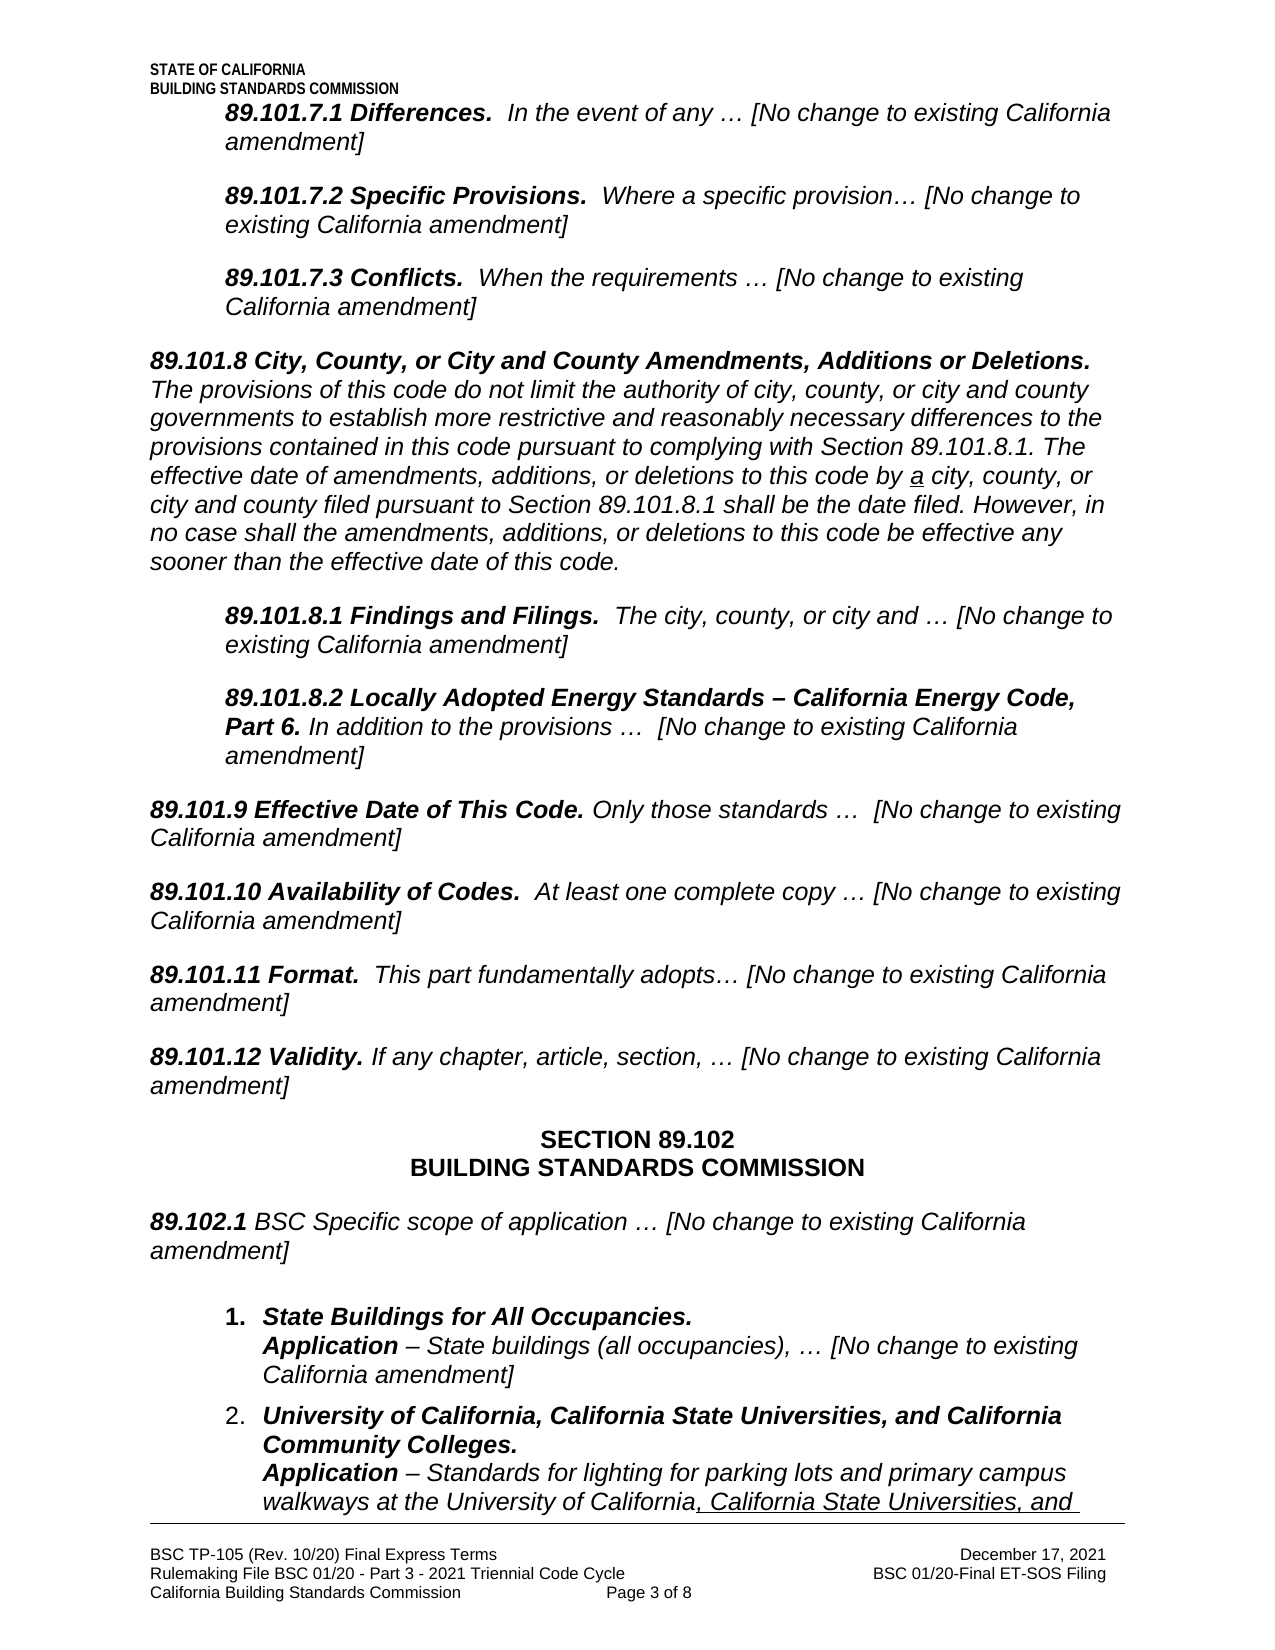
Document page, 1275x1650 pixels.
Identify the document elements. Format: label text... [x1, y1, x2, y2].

text 89.101.12 Validity. If any chapter, article, section, … [No change to existing California amendment] [150, 1042, 1125, 1099]
text 89.101.7.1 Differences. In the event of any … [No change to existing California amendment] [225, 98, 1125, 156]
text 89.101.8 City, County, or City and County Amendments, Additions or Deletions. The provisions of this code do not limit the authority of city, county, or city and county governments to establish more restrictive and reasonably necessary differences to the provisions contained in this code pursuant to complying with Section 89.101.8.1. The effective date of amendments, additions, or deletions to this code by a city, county, or city and county filed pursuant to Section 89.101.8.1 shall be the date filed. However, in no case shall the amendments, additions, or deletions to this code be effective any sooner than the effective date of this code. [150, 346, 1125, 576]
text SECTION 89.102 [150, 1124, 1125, 1153]
text 89.101.7.2 Specific Provisions. Where a specific provision… [No change to existing California amendment] [225, 181, 1125, 238]
text 89.101.9 Effective Date of This Code. Only those standards … [No change to existing California amendment] [150, 794, 1125, 852]
text 89.101.8.2 Locally Adopted Energy Standards – California Energy Code, Part 6. In addition to the provisions … [No change to existing California amendment] [225, 683, 1125, 769]
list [225, 1401, 1125, 1516]
text 89.101.8.1 Findings and Filings. The city, county, or city and … [No change to existing California amendment] [225, 601, 1125, 658]
text BUILDING STANDARDS COMMISSION [150, 1153, 1125, 1182]
list State Buildings for All Occupancies. [225, 1302, 1125, 1331]
text 89.101.10 Availability of Codes. At least one complete copy … [No change to existing California amendment] [150, 877, 1125, 934]
text 89.101.11 Format. This part fundamentally adopts… [No change to existing California amendment] [150, 959, 1125, 1017]
text 89.101.7.3 Conflicts. When the requirements … [No change to existing California amendment] [225, 263, 1125, 321]
text Application – State buildings (all occupancies), … [No change to existing California amendment] [262, 1331, 1125, 1388]
text 89.102.1 BSC Specific scope of application … [No change to existing California amendment] [150, 1207, 1125, 1264]
